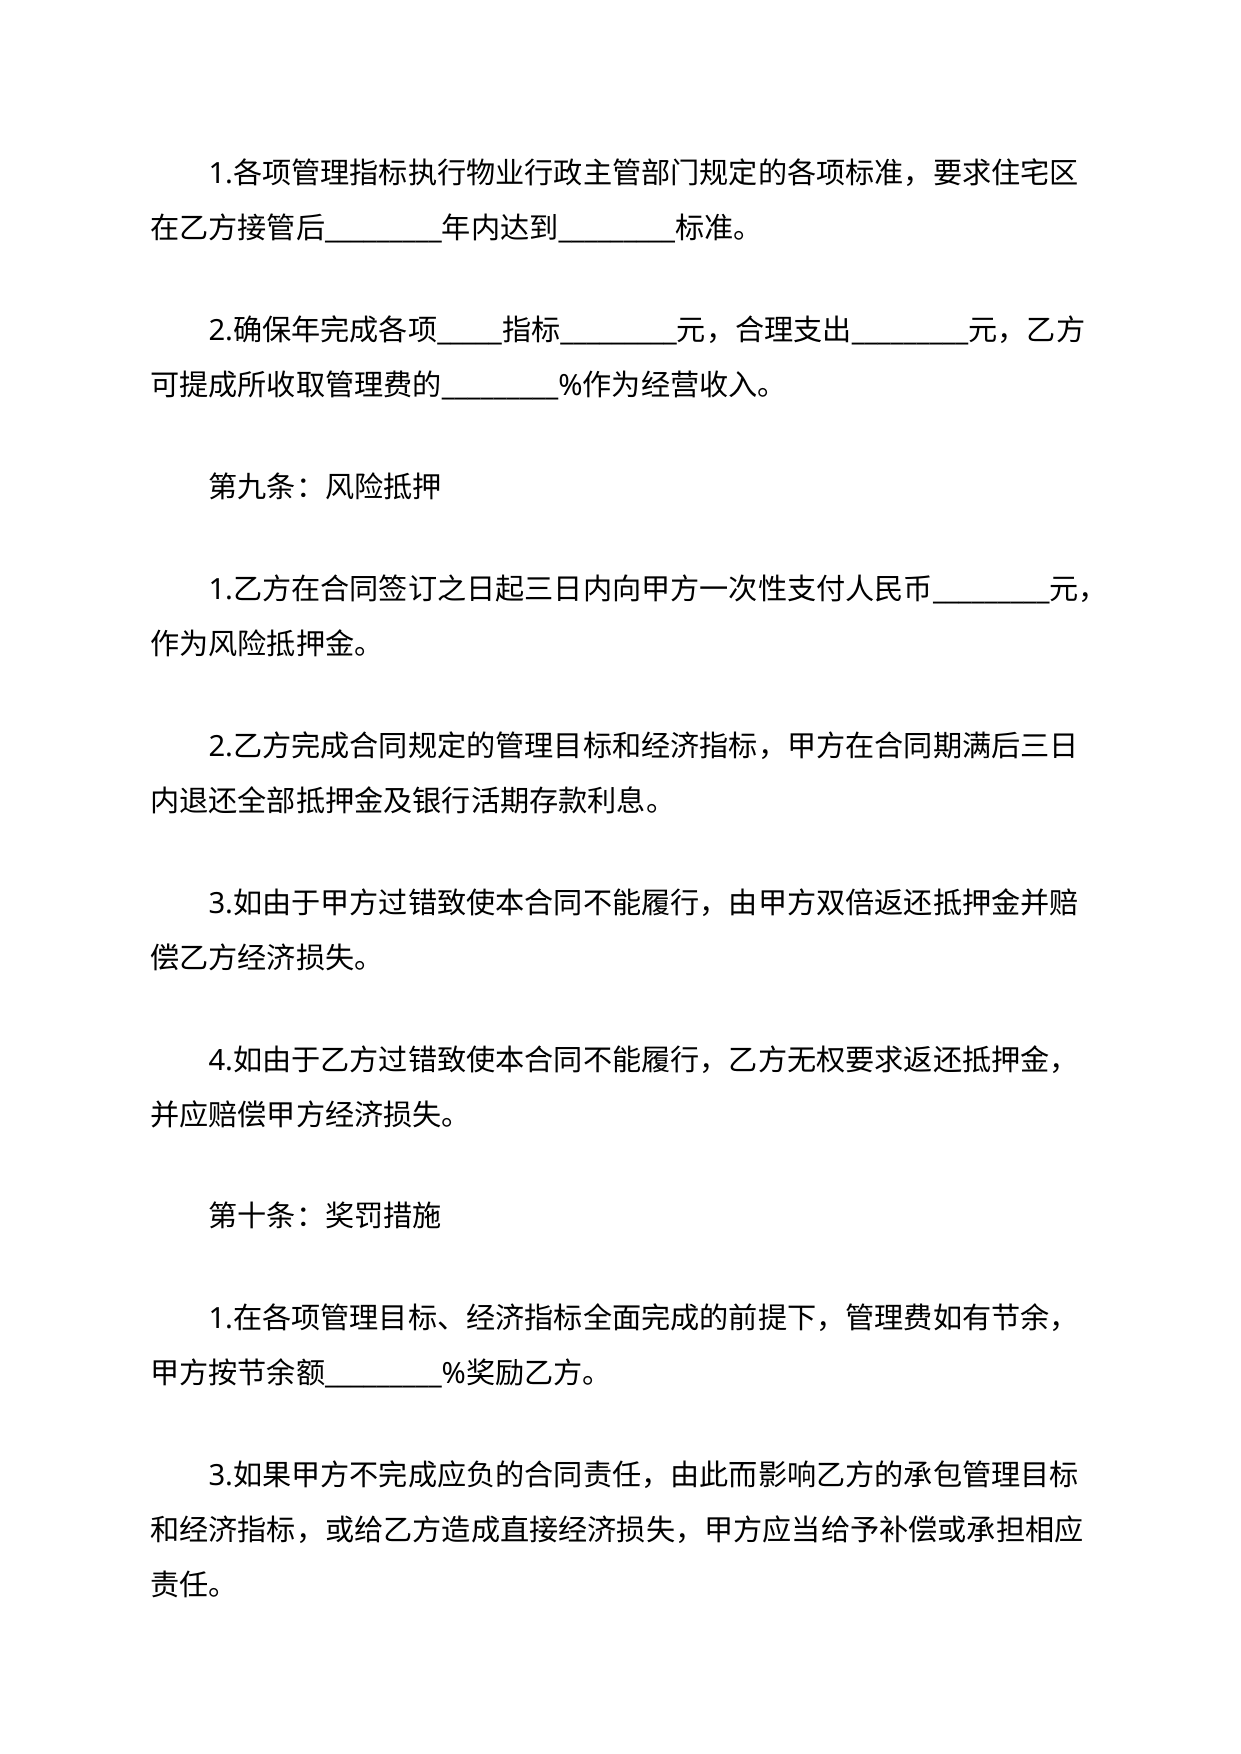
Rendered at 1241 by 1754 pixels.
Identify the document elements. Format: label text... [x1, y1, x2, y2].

text 4.如由于乙方过错致使本合同不能履行，乙方无权要求返还抵押金，并应赔偿甲方经济损失。 [150, 1036, 1090, 1133]
text 1.乙方在合同签订之日起三日内向甲方一次性支付人民币_________元，作为风险抵押金。 [150, 566, 1090, 663]
text 3.如果甲方不完成应负的合同责任，由此而影响乙方的承包管理目标和经济指标，或给乙方造成直接经济损失，甲方应当给予补偿或承担相应责任。 [150, 1452, 1090, 1604]
text 第九条：风险抵押 [150, 464, 1090, 506]
text 2.确保年完成各项_____指标_________元，合理支出_________元，乙方可提成所收取管理费的_________%作为经营收入。 [150, 307, 1090, 404]
text 3.如由于甲方过错致使本合同不能履行，由甲方双倍返还抵押金并赔偿乙方经济损失。 [150, 879, 1090, 977]
text 1.在各项管理目标、经济指标全面完成的前提下，管理费如有节余，甲方按节余额_________%奖励乙方。 [150, 1294, 1090, 1392]
text 2.乙方完成合同规定的管理目标和经济指标，甲方在合同期满后三日内退还全部抵押金及银行活期存款利息。 [150, 722, 1090, 820]
text 1.各项管理指标执行物业行政主管部门规定的各项标准，要求住宅区在乙方接管后_________年内达到_________标准。 [150, 150, 1090, 247]
text 第十条：奖罚措施 [150, 1193, 1090, 1235]
